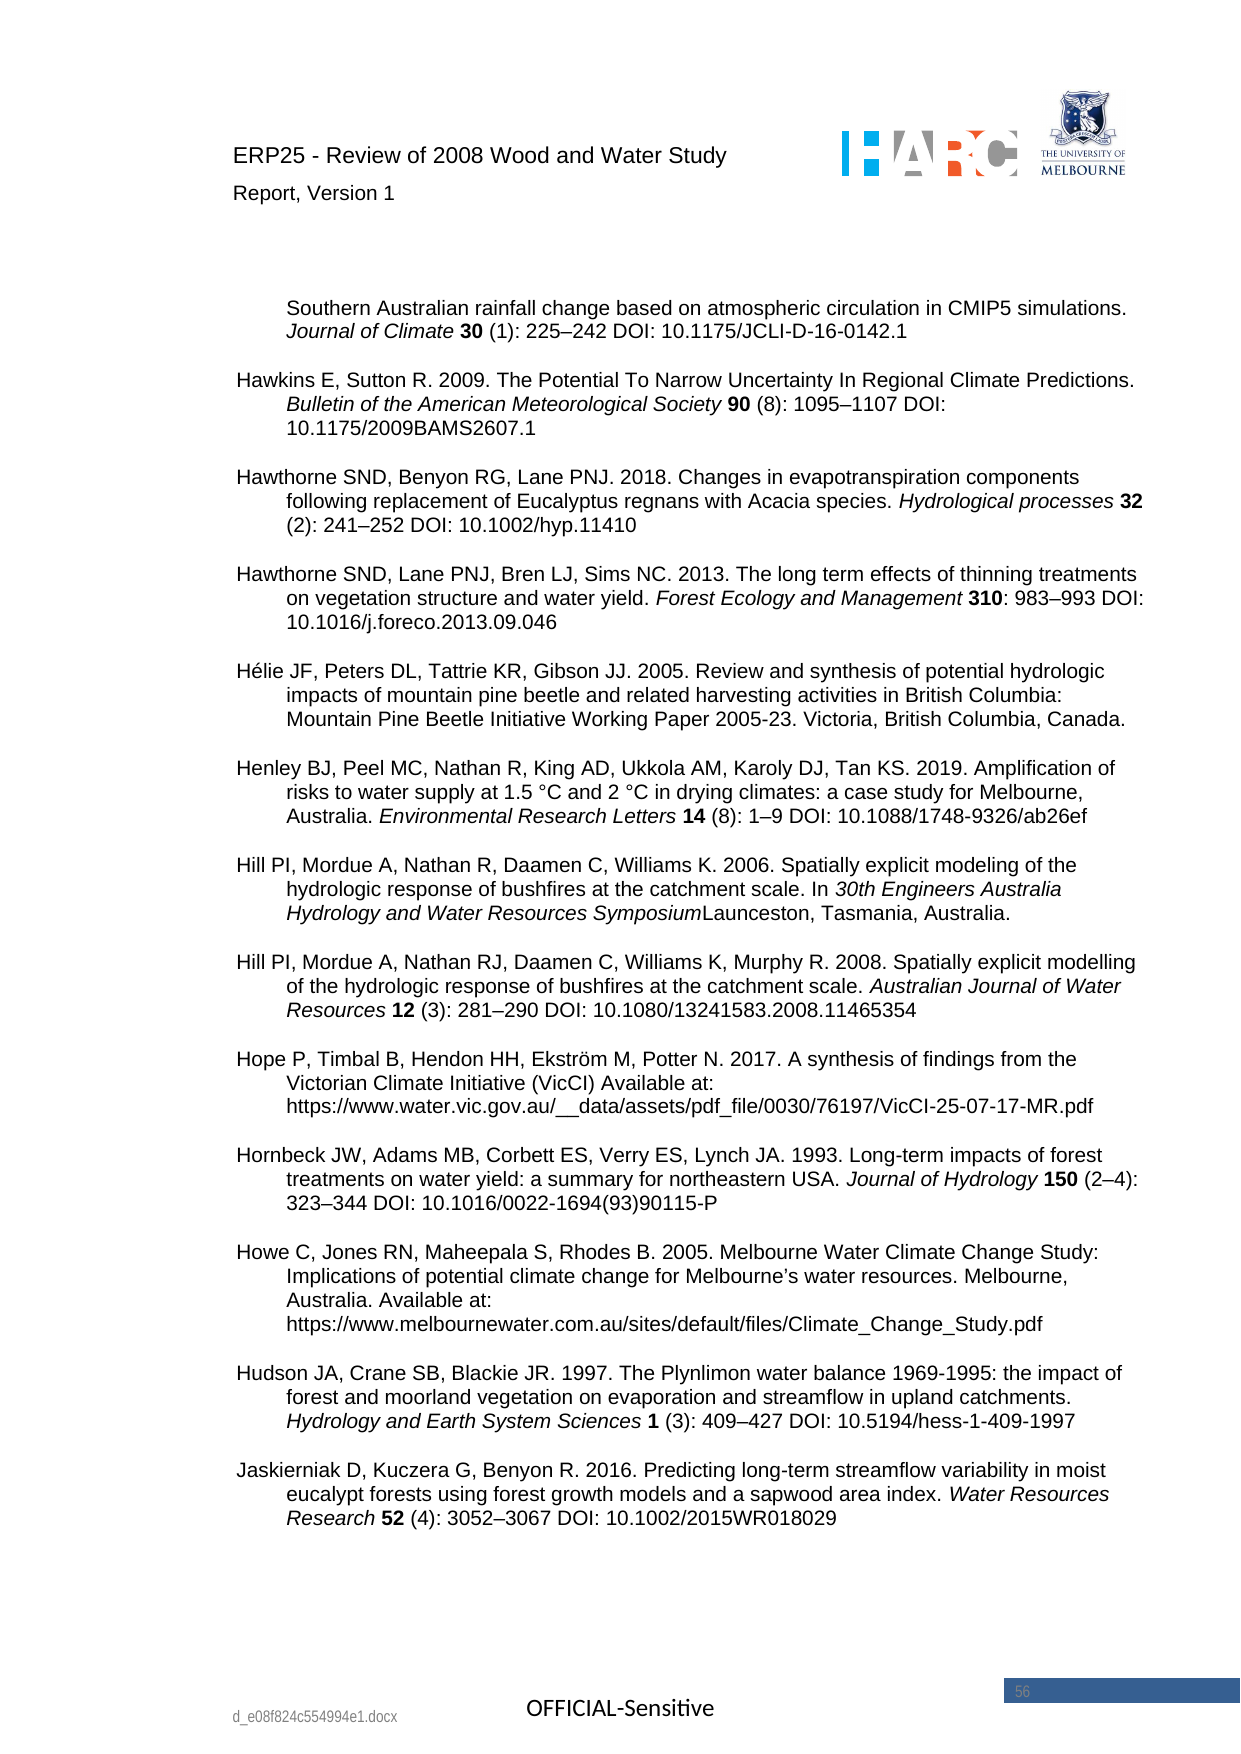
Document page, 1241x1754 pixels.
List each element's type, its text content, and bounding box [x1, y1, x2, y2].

picture [1040, 89, 1126, 176]
text Hill PI, Mordue A, Nathan R, Daamen C, Williams K. 2006. Spatially explicit modeling of the hydrologic response of bushfires at the catchment scale. In 30th Engineers Australia Hydrology and Water Resources SymposiumLaunceston, Tasmania, Australia. [236, 853, 1152, 924]
text Hudson JA, Crane SB, Blackie JR. 1997. The Plynlimon water balance 1969-1995: the impact of forest and moorland vegetation on evaporation and streamflow in upland catchments. Hydrology and Earth System Sciences 1 (3): 409–427 DOI: 10.5194/hess-1-409-1997 [236, 1361, 1152, 1433]
text Hope P, Timbal B, Hendon HH, Ekström M, Potter N. 2017. A synthesis of findings from the Victorian Climate Initiative (VicCI) Available at: https://www.water.vic.gov.au/__data/assets/pdf_file/0030/76197/VicCI-25-07-17-MR.pdf [236, 1046, 1152, 1118]
text Hornbeck JW, Adams MB, Corbett ES, Verry ES, Lynch JA. 1993. Long-term impacts of forest treatments on water yield: a summary for northeastern USA. Journal of Hydrology 150 (2–4): 323–344 DOI: 10.1016/0022-1694(93)90115-P [236, 1143, 1152, 1215]
text Hill PI, Mordue A, Nathan RJ, Daamen C, Williams K, Murphy R. 2008. Spatially explicit modelling of the hydrologic response of bushfires at the catchment scale. Australian Journal of Water Resources 12 (3): 281–290 DOI: 10.1080/13241583.2008.11465354 [236, 949, 1152, 1021]
text Henley BJ, Peel MC, Nathan R, King AD, Ukkola AM, Karoly DJ, Tan KS. 2019. Amplification of risks to water supply at 1.5 °C and 2 °C in drying climates: a case study for Melbourne, Australia. Environmental Research Letters 14 (8): 1–9 DOI: 10.1088/1748-9326/ab26ef [236, 756, 1152, 828]
text Hélie JF, Peters DL, Tattrie KR, Gibson JJ. 2005. Review and synthesis of potential hydrologic impacts of mountain pine beetle and related harvesting activities in British Columbia: Mountain Pine Beetle Initiative Working Paper 2005-23. Victoria, British Columbia, Canada. [236, 659, 1152, 731]
text Hawkins E, Sutton R. 2009. The Potential To Narrow Uncertainty In Regional Climate Predictions. Bulletin of the American Meteorological Society 90 (8): 1095–1107 DOI: 10.1175/2009BAMS2607.1 [236, 368, 1152, 440]
text Hawthorne SND, Lane PNJ, Bren LJ, Sims NC. 2013. The long term effects of thinning treatments on vegetation structure and water yield. Forest Ecology and Management 310: 983–993 DOI: 10.1016/j.foreco.2013.09.046 [236, 562, 1152, 634]
text Hawthorne SND, Benyon RG, Lane PNJ. 2018. Changes in evapotranspiration components following replacement of Eucalyptus regnans with Acacia species. Hydrological processes 32 (2): 241–252 DOI: 10.1002/hyp.11410 [236, 465, 1152, 537]
text Howe C, Jones RN, Maheepala S, Rhodes B. 2005. Melbourne Water Climate Change Study: Implications of potential climate change for Melbourne’s water resources. Melbourne, Australia. Available at: https://www.melbournewater.com.au/sites/default/files/Climate_Change_Study.pdf [236, 1240, 1152, 1336]
text Jaskierniak D, Kuczera G, Benyon R. 2016. Predicting long-term streamflow variability in moist eucalypt forests using forest growth models and a sapwood area index. Water Resources Research 52 (4): 3052–3067 DOI: 10.1002/2015WR018029 [236, 1458, 1152, 1530]
